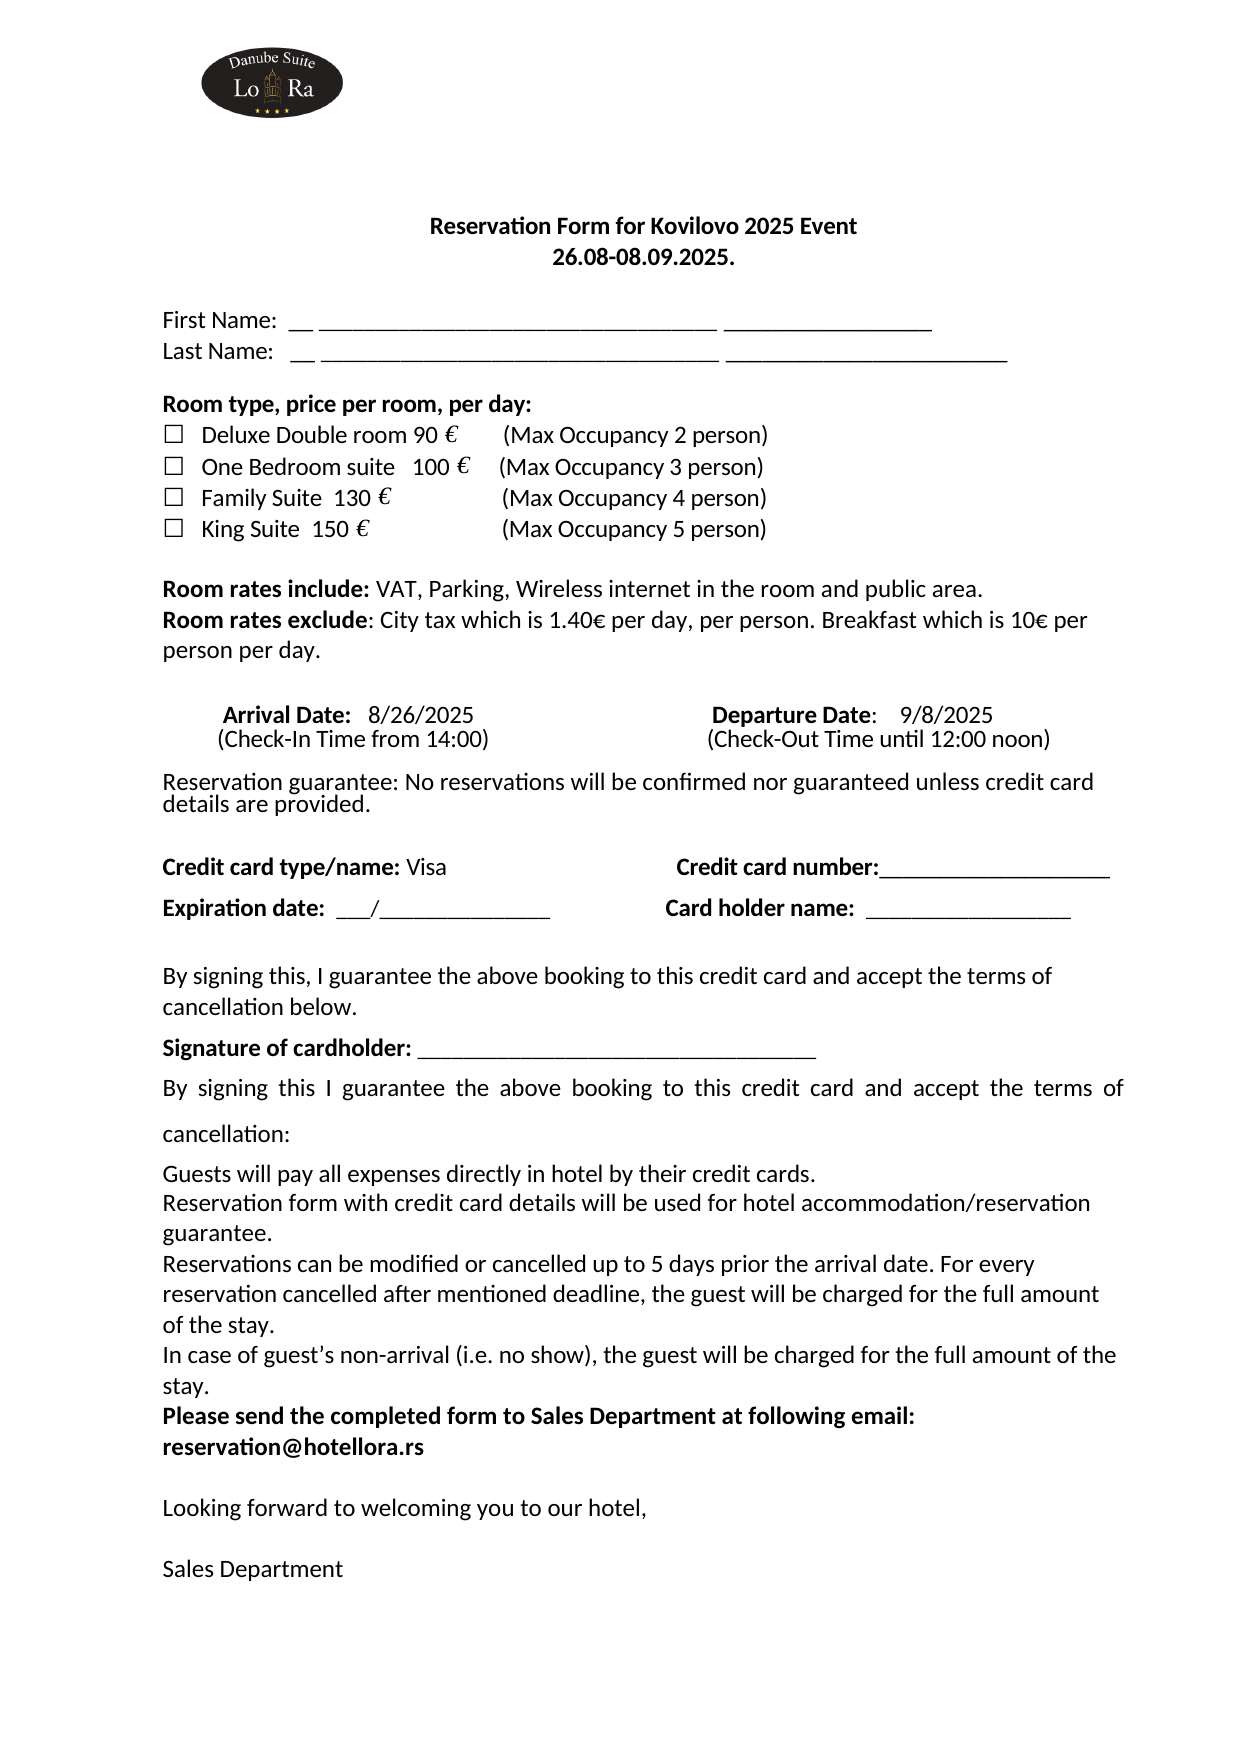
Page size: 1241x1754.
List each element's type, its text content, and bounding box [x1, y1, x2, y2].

text Family Suite 130 (Max Occupancy 4 person) [162, 489, 1125, 511]
text 26.08-08.09.2025. [162, 248, 1125, 270]
text Reservation form with credit card details will be used for hotel accommodation/reservation guarantee. [162, 1187, 1125, 1248]
picture [162, 18, 382, 147]
text By signing this I guarantee the above booking to this credit card and accept the terms of cancellation: [162, 1072, 1125, 1149]
text Room type, price per room, per day: [162, 374, 1125, 417]
text Expiration date: Card holder name: [162, 892, 1125, 950]
text Reservations can be modified or cancelled up to 5 days prior the arrival date. For every reservation cancelled after mentioned deadline, the guest will be charged for the full amount of the stay. [162, 1248, 1125, 1339]
text Reservation Form for Kovilovo 2025 Event [162, 217, 1125, 238]
text Room rates exclude: City tax which is 1.40€ per day, per person. Breakfast which is 10€ per person per day. [162, 604, 1125, 665]
text Credit card type/name: Credit card number:___________________ [162, 851, 1128, 882]
text In case of guest’s non-arrival (i.e. no show), the guest will be charged for the full amount of the stay. [162, 1339, 1125, 1400]
text (Check-In Time from 14:00) (Check-Out Time until 12:00 noon) [162, 731, 1125, 752]
text Deluxe Double room 90 (Max Occupancy 2 person) [162, 427, 1125, 448]
text Arrival Date: Departure Date: [162, 706, 1125, 728]
text Signature of cardholder: [162, 1032, 1125, 1063]
text Please send the completed form to Sales Department at following email: reservation@hotellora.rs [162, 1400, 1125, 1461]
text King Suite 150 (Max Occupancy 5 person) [162, 521, 1125, 542]
text By signing this, I guarantee the above booking to this credit card and accept the terms of cancellation below. [162, 960, 1125, 1021]
text Guests will pay all expenses directly in hotel by their credit cards. [162, 1166, 1049, 1187]
text Room rates include: VAT, Parking, Wireless internet in the room and public area. [162, 573, 1125, 604]
text First Name: __ _________________ [162, 311, 1125, 332]
text Looking forward to welcoming you to our hotel, [162, 1492, 1125, 1522]
text Last Name: __ _______________________ [162, 342, 1125, 364]
text Reservation guarantee: No reservations will be confirmed nor guaranteed unless credit card details are provided. [162, 774, 1125, 817]
text One Bedroom suite 100 (Max Occupancy 3 person) [162, 458, 1125, 479]
text Sales Department [162, 1553, 1125, 1583]
